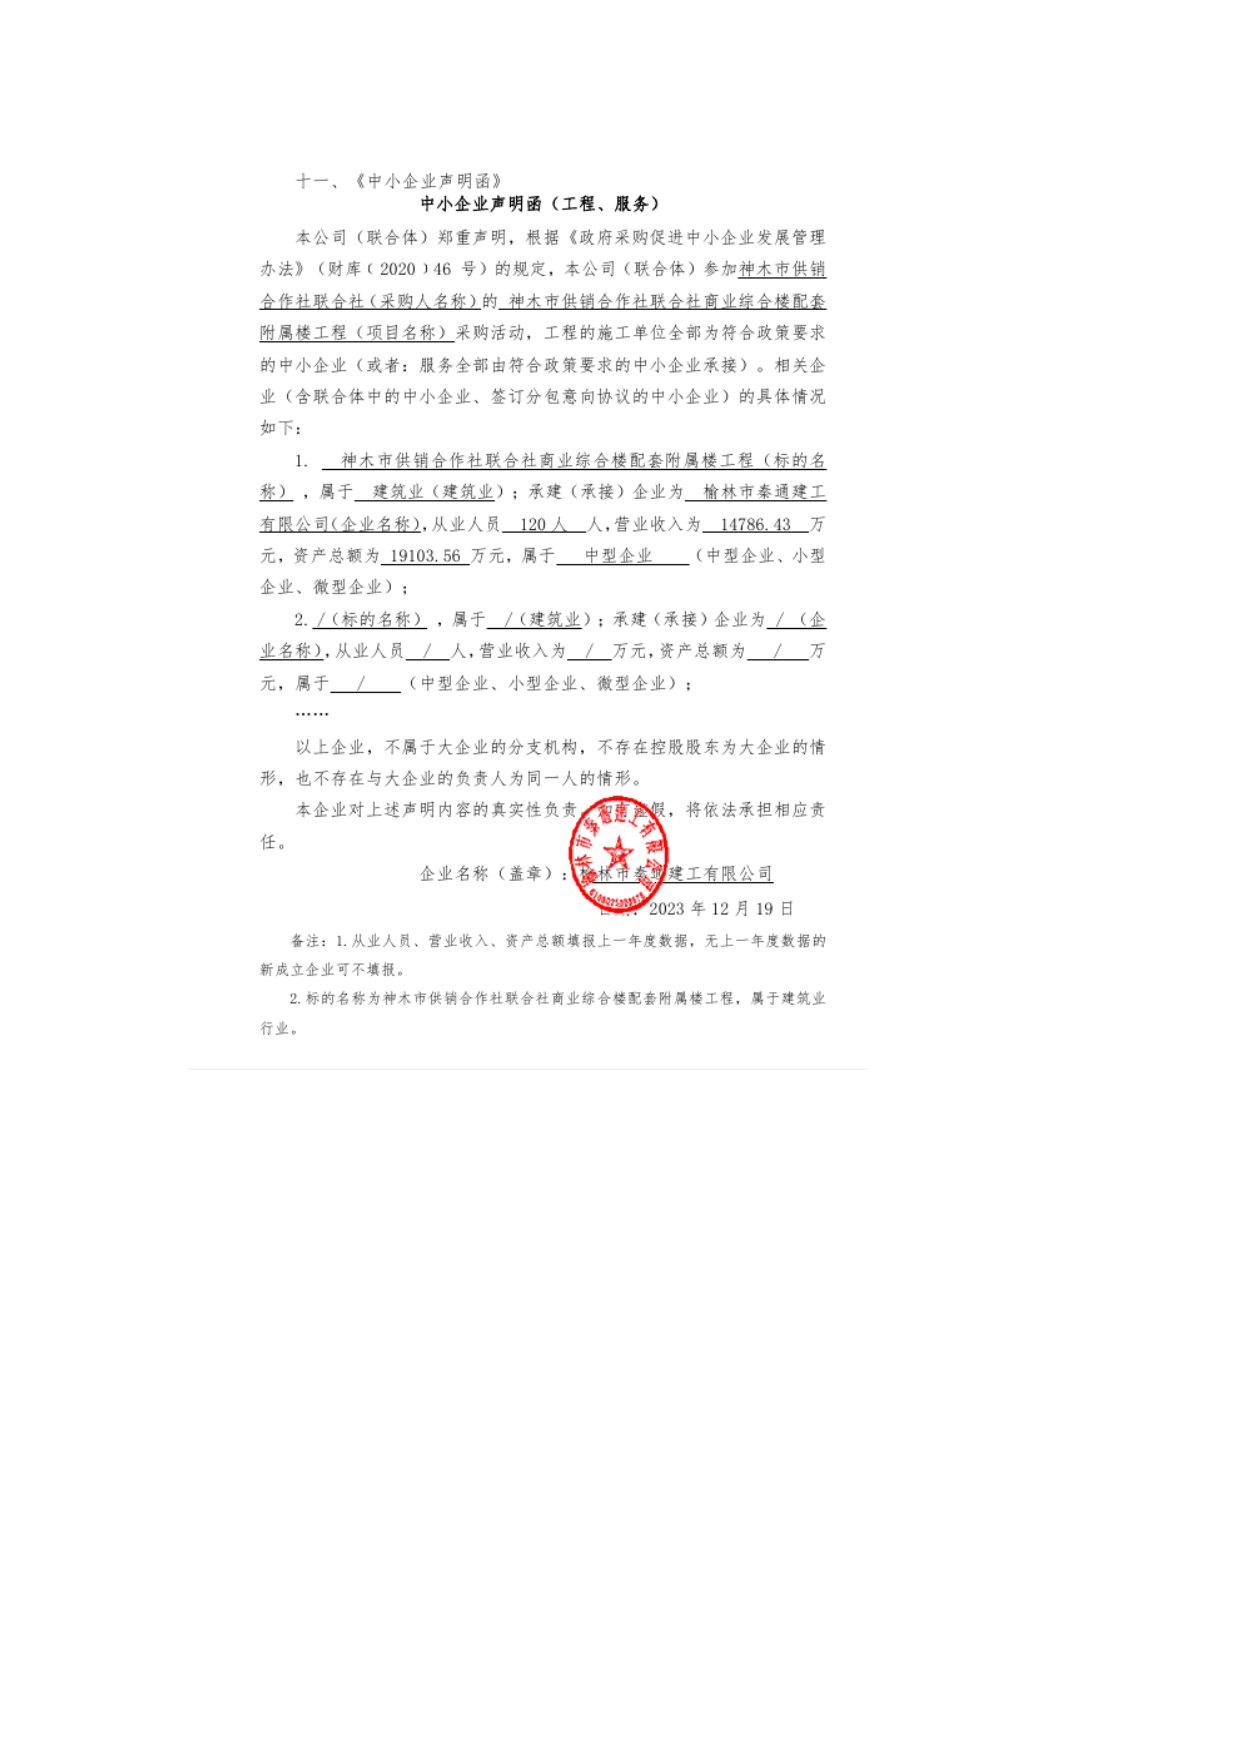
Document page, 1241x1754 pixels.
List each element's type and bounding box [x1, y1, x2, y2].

picture [187, 162, 869, 1075]
